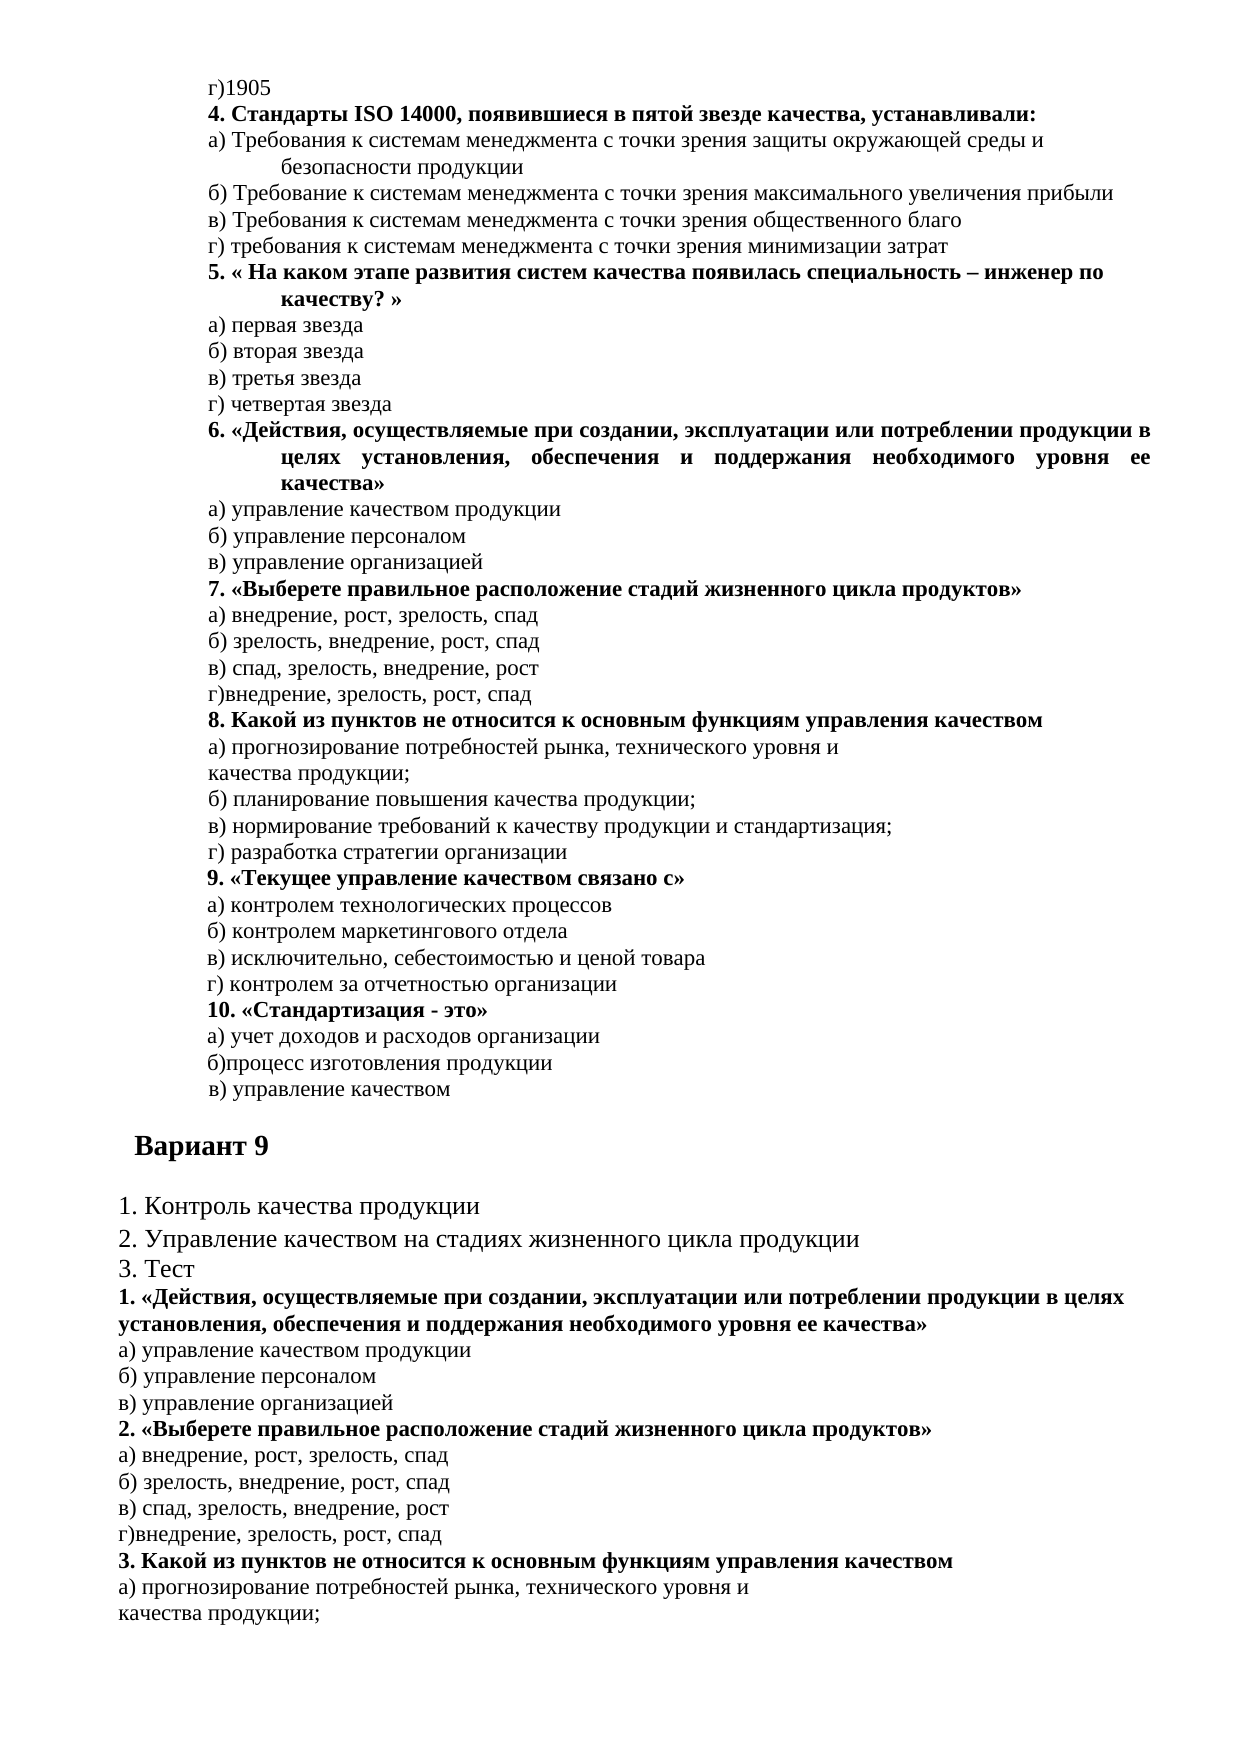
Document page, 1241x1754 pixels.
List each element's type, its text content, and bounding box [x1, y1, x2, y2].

text а) внедрение, рост, зрелость, спад [118, 1441, 1152, 1468]
text 1. «Действия, осуществляемые при создании, эксплуатации или потреблении продукции в целях установления, обеспечения и поддержания необходимого уровня ее качества» [118, 1283, 1152, 1336]
text в) третья звезда [208, 364, 1152, 390]
text б) управление персоналом [208, 522, 1152, 548]
text 7. «Выберете правильное расположение стадий жизненного цикла продуктов» [208, 574, 1152, 601]
text г)внедрение, зрелость, рост, спад [118, 1520, 1152, 1547]
text б) контролем маркетингового отдела [207, 917, 1152, 943]
text в) исключительно, себестоимостью и ценой товара [207, 943, 1152, 970]
text 1. Контроль качества продукции [118, 1190, 1152, 1220]
text в) управление организацией [208, 548, 1152, 574]
text а) прогнозирование потребностей рынка, технического уровня и [208, 733, 1152, 759]
text г)внедрение, зрелость, рост, спад [208, 680, 1152, 706]
text в) Требования к системам менеджмента с точки зрения общественного благо [208, 206, 1152, 232]
text в) управление организацией [118, 1389, 1152, 1415]
text а) управление качеством продукции [118, 1336, 1152, 1362]
text 2. Управление качеством на стадиях жизненного цикла продукции [118, 1223, 1152, 1253]
text б) зрелость, внедрение, рост, спад [208, 627, 1152, 654]
text в) спад, зрелость, внедрение, рост [118, 1494, 1152, 1520]
text 4. Стандарты ISO 14000, появившиеся в пятой звезде качества, устанавливали: [208, 100, 1152, 127]
text а) Требования к системам менеджмента с точки зрения защиты окружающей среды и безопасности продукции [208, 127, 1152, 179]
text б) Требование к системам менеджмента с точки зрения максимального увеличения прибыли [208, 179, 1152, 206]
text 10. «Стандартизация - это» [207, 996, 1152, 1023]
text б) планирование повышения качества продукции; [208, 785, 1152, 812]
text 2. «Выберете правильное расположение стадий жизненного цикла продуктов» [118, 1415, 1152, 1441]
text 8. Какой из пунктов не относится к основным функциям управления качеством [208, 706, 1152, 733]
text б)процесс изготовления продукции [207, 1049, 1152, 1075]
text 9. «Текущее управление качеством связано с» [207, 864, 1152, 891]
text б) зрелость, внедрение, рост, спад [118, 1468, 1152, 1494]
text б) вторая звезда [208, 337, 1152, 364]
text г)1905 [208, 74, 1152, 100]
text г) контролем за отчетностью организации [207, 970, 1152, 996]
text а) учет доходов и расходов организации [207, 1023, 1152, 1049]
text а) первая звезда [208, 311, 1152, 337]
text в) управление качеством [134, 1075, 1152, 1102]
text г) четвертая звезда [208, 390, 1152, 416]
text Вариант 9 [134, 1128, 1152, 1162]
text б) управление персоналом [118, 1362, 1152, 1389]
text в) нормирование требований к качеству продукции и стандартизация; [208, 812, 1152, 838]
text а) контролем технологических процессов [207, 891, 1152, 917]
text 5. « На каком этапе развития систем качества появилась специальность – инженер по качеству? » [208, 258, 1152, 311]
text в) спад, зрелость, внедрение, рост [208, 654, 1152, 680]
text а) внедрение, рост, зрелость, спад [208, 601, 1152, 627]
text а) прогнозирование потребностей рынка, технического уровня и [118, 1573, 1152, 1599]
text г) требования к системам менеджмента с точки зрения минимизации затрат [208, 232, 1152, 258]
text качества продукции; [208, 759, 1152, 785]
text качества продукции; [118, 1599, 1152, 1626]
text 3. Какой из пунктов не относится к основным функциям управления качеством [118, 1547, 1152, 1573]
text г) разработка стратегии организации [208, 838, 1152, 864]
text а) управление качеством продукции [208, 496, 1152, 522]
text 6. «Действия, осуществляемые при создании, эксплуатации или потреблении продукции в целях установления, обеспечения и поддержания необходимого уровня ее качества» [208, 416, 1152, 496]
text 3. Тест [118, 1253, 1152, 1283]
